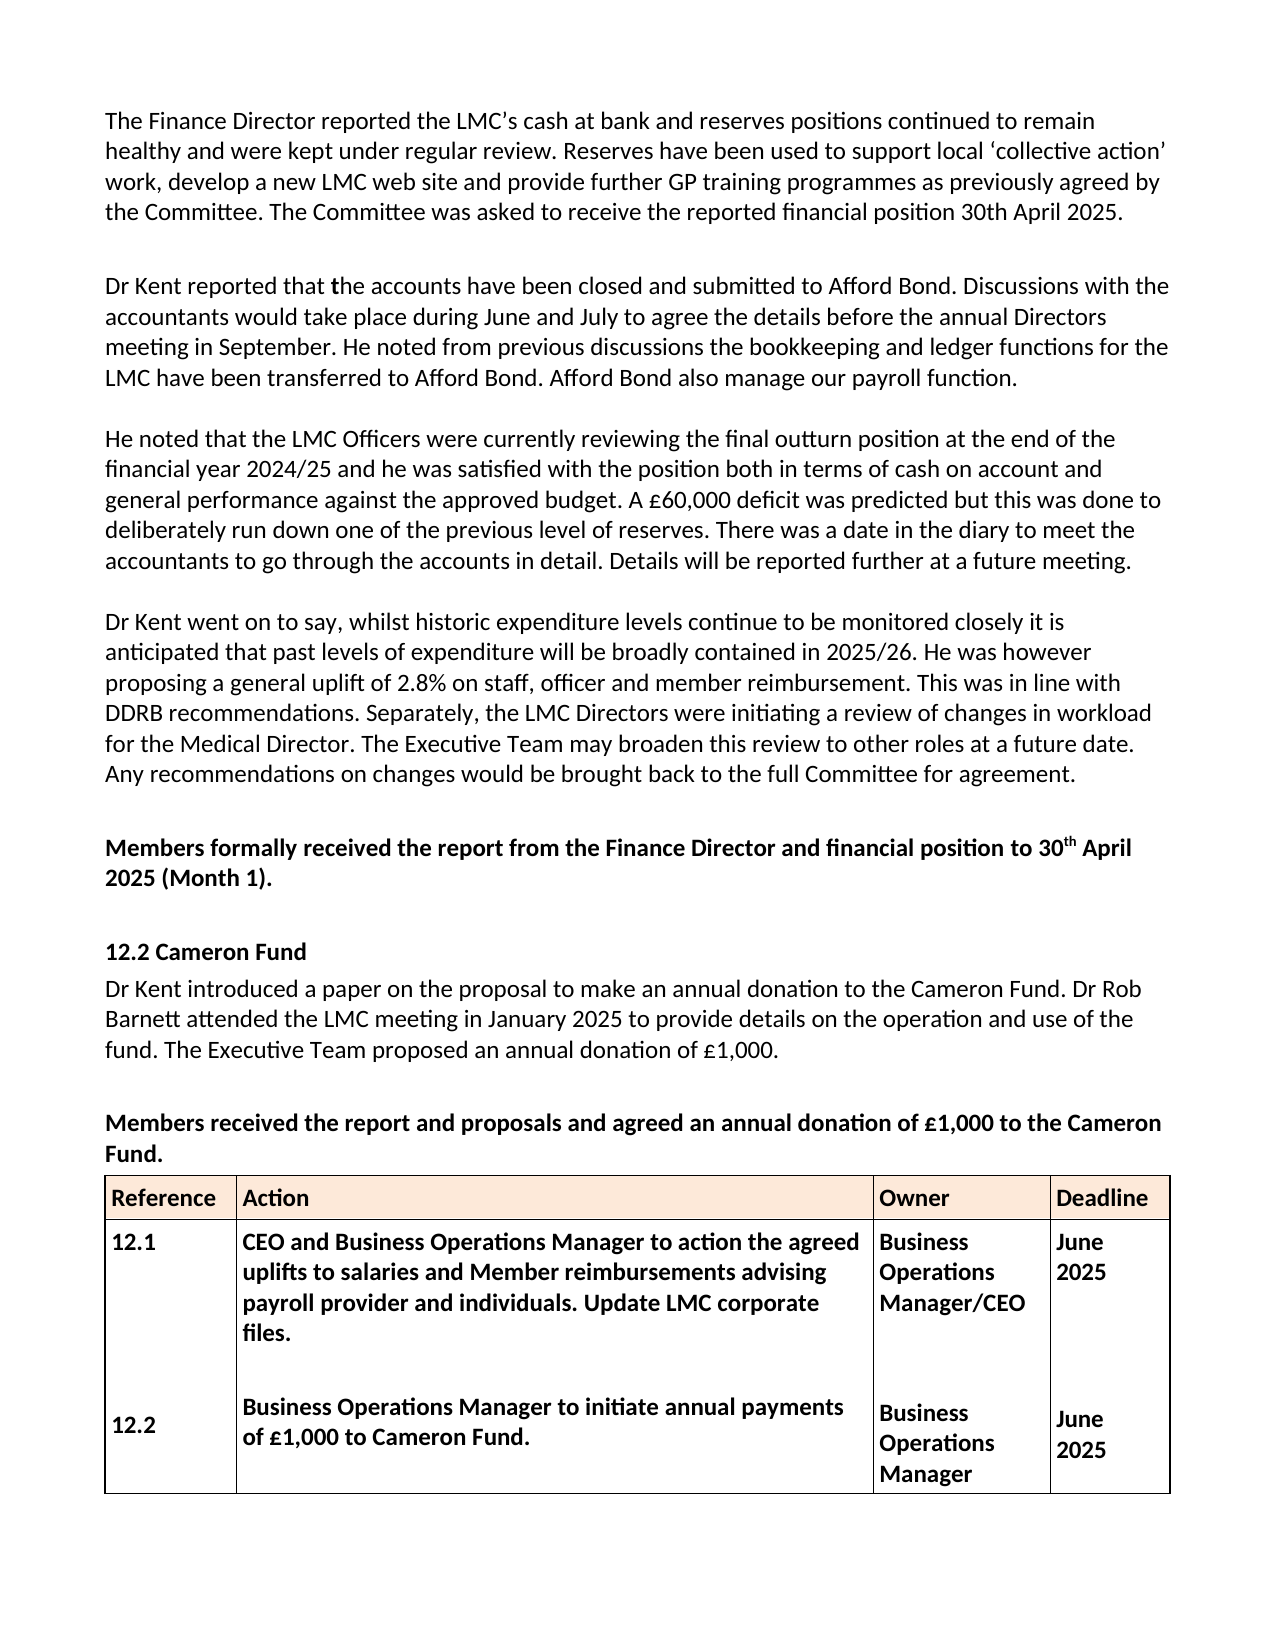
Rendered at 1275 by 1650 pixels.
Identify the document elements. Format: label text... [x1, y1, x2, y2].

text The Finance Director reported the LMC’s cash at bank and reserves positions continued to remain healthy and were kept under regular review. Reserves have been used to support local ‘collective action’ work, develop a new LMC web site and provide further GP training programmes as previously agreed by the Committee. The Committee was asked to receive the reported financial position 30th April 2025. [105, 105, 1170, 227]
table_header Deadline [1051, 1176, 1169, 1218]
text Members formally received the report from the Finance Director and financial position to 30th April 2025 (Month 1). [105, 832, 1170, 893]
table_cell CEO and Business Operations Manager to action the agreed uplifts to salaries and Member reimbursements advising payroll provider and individuals. Update LMC corporate files. Business Operations Manager to initiate annual payments of £1,000 to Cameron Fund. [237, 1220, 873, 1493]
table_cell June 2025 June 2025 [1051, 1220, 1169, 1493]
text Dr Kent introduced a paper on the proposal to make an annual donation to the Cameron Fund. Dr Rob Barnett attended the LMC meeting in January 2025 to provide details on the operation and use of the fund. The Executive Team proposed an annual donation of £1,000. [105, 973, 1170, 1064]
table_header Owner [874, 1176, 1050, 1218]
text He noted that the LMC Officers were currently reviewing the final outturn position at the end of the financial year 2024/25 and he was satisfied with the position both in terms of cash on account and general performance against the approved budget. A £60,000 deficit was predicted but this was done to deliberately run down one of the previous level of reserves. There was a date in the diary to meet the accountants to go through the accounts in detail. Details will be reported further at a future meeting. [105, 423, 1170, 575]
text 12.2 Cameron Fund [105, 936, 1170, 967]
text Dr Kent reported that the accounts have been closed and submitted to Afford Bond. Discussions with the accountants would take place during June and July to agree the details before the annual Directors meeting in September. He noted from previous discussions the bookkeeping and ledger functions for the LMC have been transferred to Afford Bond. Afford Bond also manage our payroll function. [105, 270, 1170, 392]
table_cell Business Operations Manager/CEO Business Operations Manager [874, 1220, 1050, 1493]
table_header Reference [106, 1176, 236, 1218]
table_cell 12.1 12.2 [106, 1220, 236, 1493]
text Dr Kent went on to say, whilst historic expenditure levels continue to be monitored closely it is anticipated that past levels of expenditure will be broadly contained in 2025/26. He was however proposing a general uplift of 2.8% on staff, officer and member reimbursement. This was in line with DDRB recommendations. Separately, the LMC Directors were initiating a review of changes in workload for the Medical Director. The Executive Team may broaden this review to other roles at a future date. Any recommendations on changes would be brought back to the full Committee for agreement. [105, 606, 1170, 789]
table_header Action [237, 1176, 873, 1218]
text Members received the report and proposals and agreed an annual donation of £1,000 to the Cameron Fund. [105, 1107, 1170, 1168]
